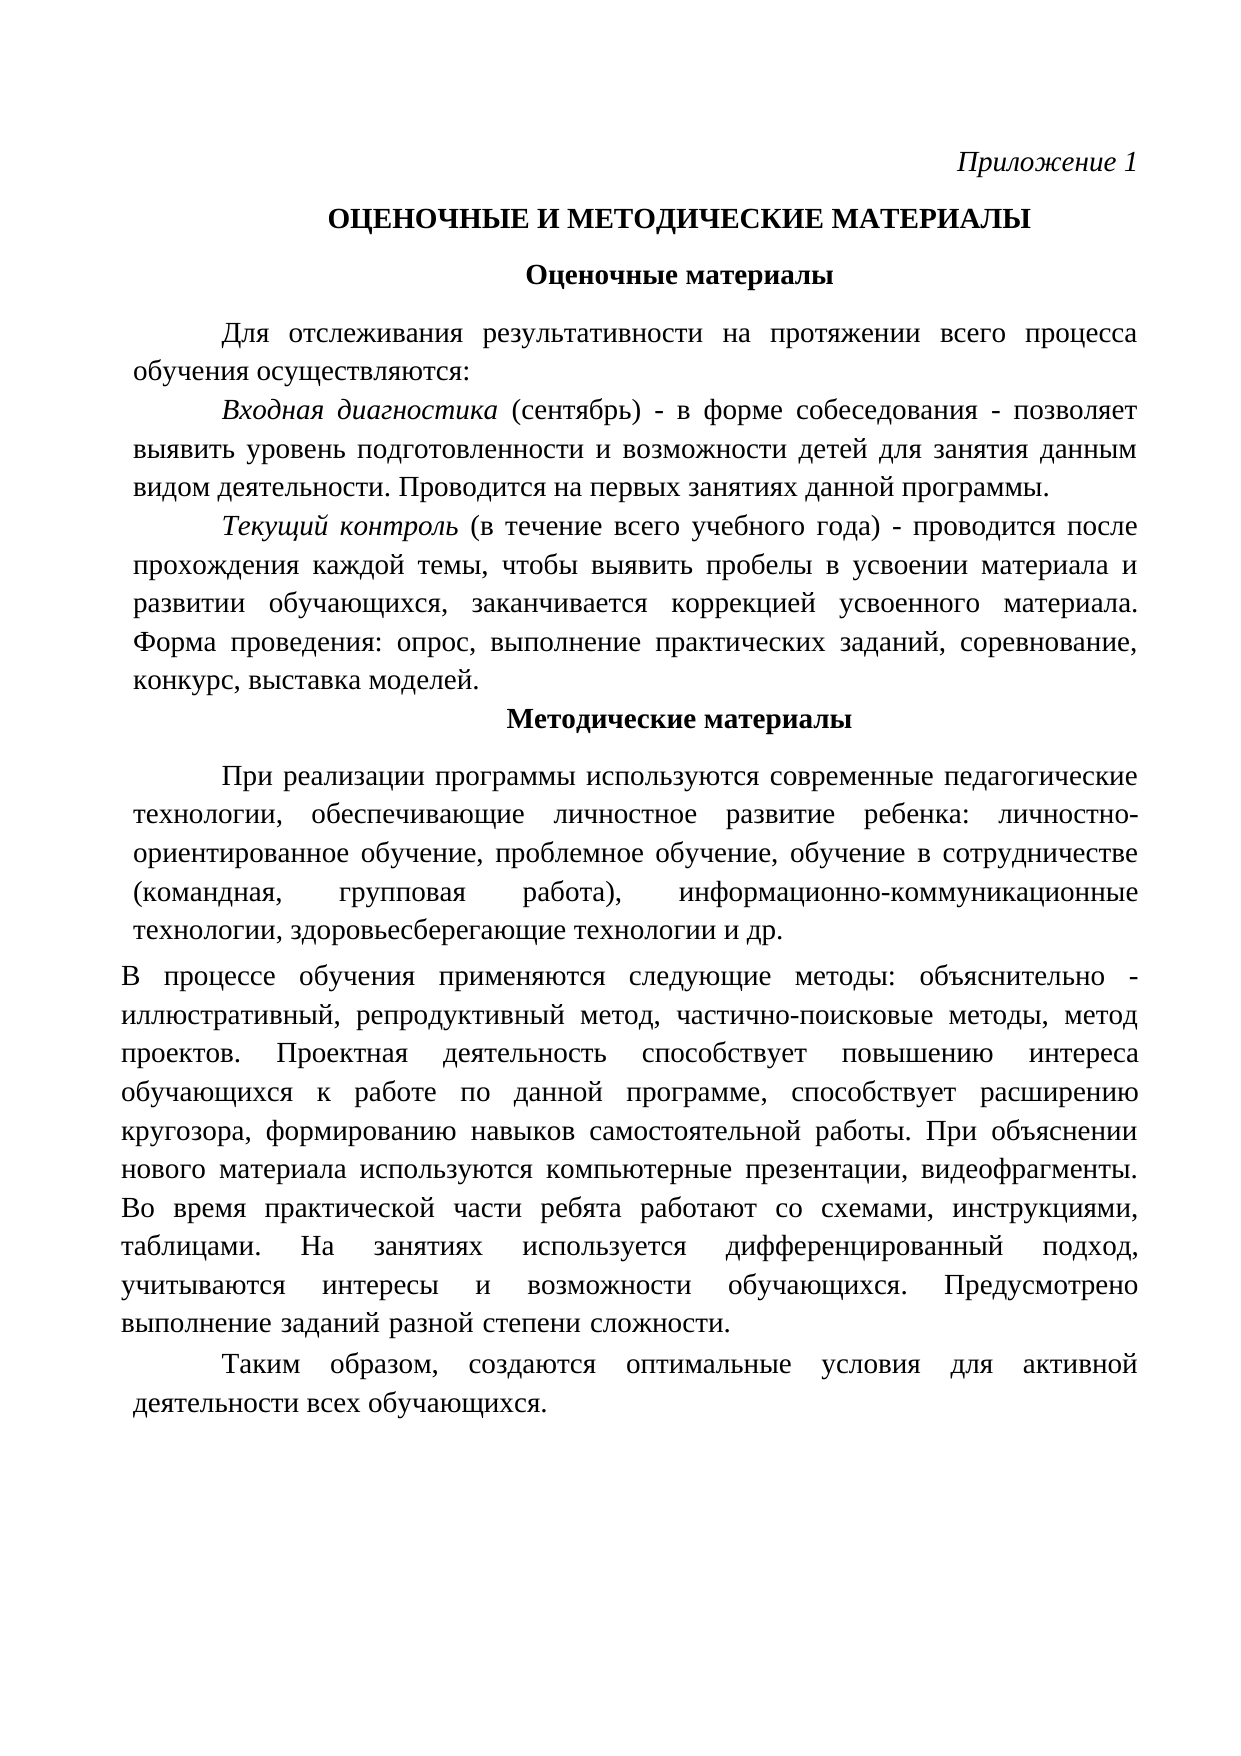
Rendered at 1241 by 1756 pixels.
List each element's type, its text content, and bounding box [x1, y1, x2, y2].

text Входная диагностика (сентябрь) - в форме собеседования - позволяет выявить уровень подготовленности и возможности детей для занятия данным видом деятельности. Проводится на первых занятиях данной программы. [133, 392, 1138, 503]
text Таким образом, создаются оптимальные условия для активной деятельности всех обучающихся. [133, 1346, 1138, 1418]
text Текущий контроль (в течение всего учебного года) - проводится после прохождения каждой темы, чтобы выявить пробелы в усвоении материала и развитии обучающихся, заканчивается коррекцией усвоенного материала. Форма проведения: опрос, выполнение практических заданий, соревнование, конкурс, выставка моделей. [133, 508, 1138, 696]
text Для отслеживания результативности на протяжении всего процесса обучения осуществляются: [133, 315, 1138, 387]
subtitle ОЦЕНОЧНЫЕ И МЕТОДИЧЕСКИЕ МАТЕРИАЛЫ [327, 201, 1151, 235]
text В процессе обучения применяются следующие методы: объяснительно - иллюстративный, репродуктивный метод, частично-поисковые методы, метод проектов. Проектная деятельность способствует повышению интереса обучающихся к работе по данной программе, способствует расширению кругозора, формированию навыков самостоятельной работы. При объяснении нового материала используются компьютерные презентации, видеофрагменты. Во время практической части ребята работают со схемами, инструкциями, таблицами. На занятиях используется дифференцированный подход, учитываются интересы и возможности обучающихся. Предусмотрено выполнение заданий разной степени сложности. [121, 958, 1139, 1339]
subtitle Методические материалы [506, 701, 1151, 734]
text Оценочные материалы [525, 257, 1151, 291]
text Приложение 1 [121, 144, 1138, 177]
text При реализации программы используются современные педагогические технологии, обеспечивающие личностное развитие ребенка: личностно- ориентированное обучение, проблемное обучение, обучение в сотрудничестве (командная, групповая работа), информационно-коммуникационные технологии, здоровьесберегающие технологии и др. [133, 758, 1139, 946]
